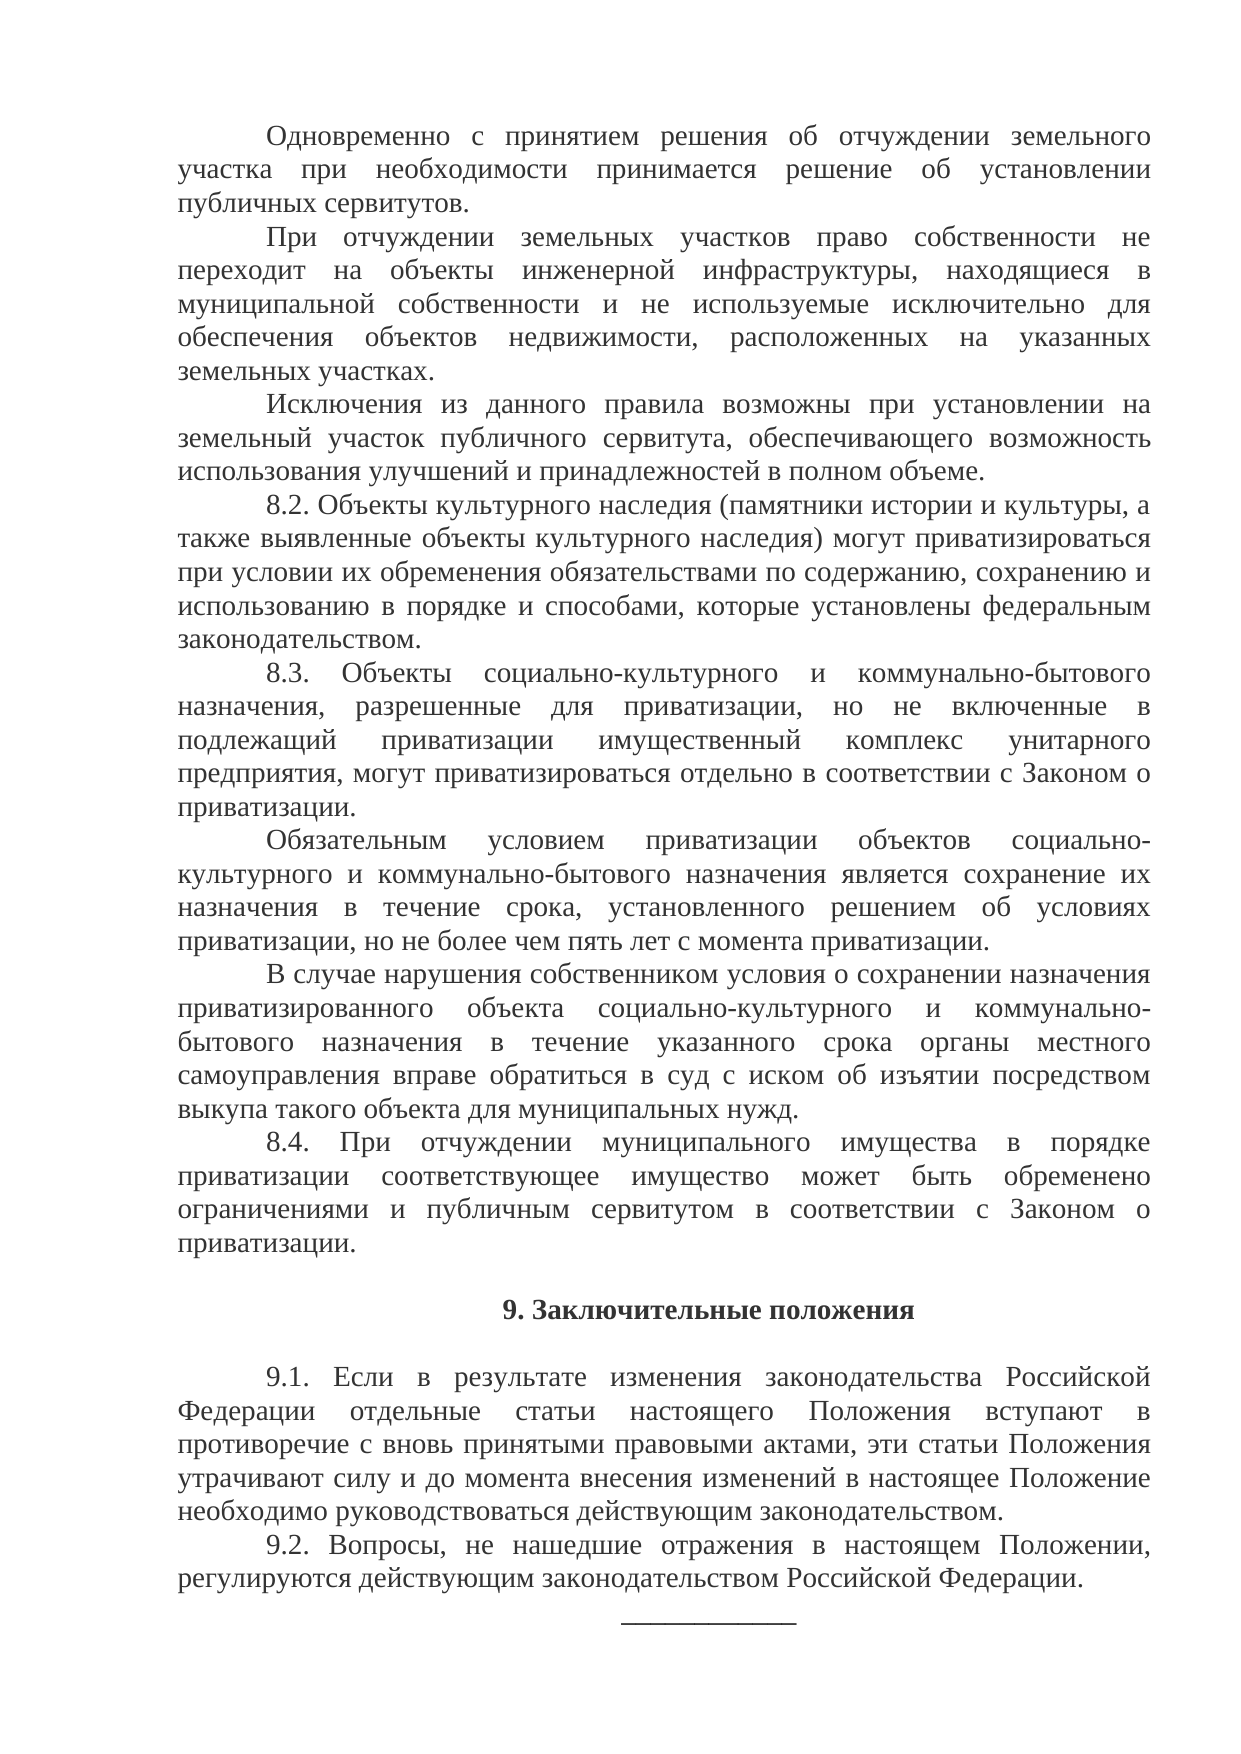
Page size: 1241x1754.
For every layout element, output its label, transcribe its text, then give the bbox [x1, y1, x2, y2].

text 8.4. При отчуждении муниципального имущества в порядке приватизации соответствующее имущество может быть обременено ограничениями и публичным сервитутом в соответствии с Законом о приватизации. [177, 1124, 1152, 1258]
text Одновременно с принятием решения об отчуждении земельного участка при необходимости принимается решение об установлении публичных сервитутов. [177, 118, 1152, 219]
text ____________ [177, 1594, 1152, 1627]
text 9.1. Если в результате изменения законодательства Российской Федерации отдельные статьи настоящего Положения вступают в противоречие с вновь принятыми правовыми актами, эти статьи Положения утрачивают силу и до момента внесения изменений в настоящее Положение необходимо руководствоваться действующим законодательством. [177, 1359, 1152, 1527]
text 9.2. Вопросы, не нашедшие отражения в настоящем Положении, регулируются действующим законодательством Российской Федерации. [177, 1527, 1152, 1594]
text При отчуждении земельных участков право собственности не переходит на объекты инженерной инфраструктуры, находящиеся в муниципальной собственности и не используемые исключительно для обеспечения объектов недвижимости, расположенных на указанных земельных участках. [177, 219, 1152, 386]
text 8.3. Объекты социально-культурного и коммунально-бытового назначения, разрешенные для приватизации, но не включенные в подлежащий приватизации имущественный комплекс унитарного предприятия, могут приватизироваться отдельно в соответствии с Законом о приватизации. [177, 655, 1152, 822]
text Исключения из данного правила возможны при установлении на земельный участок публичного сервитута, обеспечивающего возможность использования улучшений и принадлежностей в полном объеме. [177, 386, 1152, 487]
text 9. Заключительные положения [177, 1292, 1152, 1326]
text 8.2. Объекты культурного наследия (памятники истории и культуры, а также выявленные объекты культурного наследия) могут приватизироваться при условии их обременения обязательствами по содержанию, сохранению и использованию в порядке и способами, которые установлены федеральным законодательством. [177, 487, 1152, 655]
text В случае нарушения собственником условия о сохранении назначения приватизированного объекта социально-культурного и коммунально-бытового назначения в течение указанного срока органы местного самоуправления вправе обратиться в суд с иском об изъятии посредством выкупа такого объекта для муниципальных нужд. [177, 957, 1152, 1124]
text Обязательным условием приватизации объектов социально-культурного и коммунально-бытового назначения является сохранение их назначения в течение срока, установленного решением об условиях приватизации, но не более чем пять лет с момента приватизации. [177, 822, 1152, 957]
